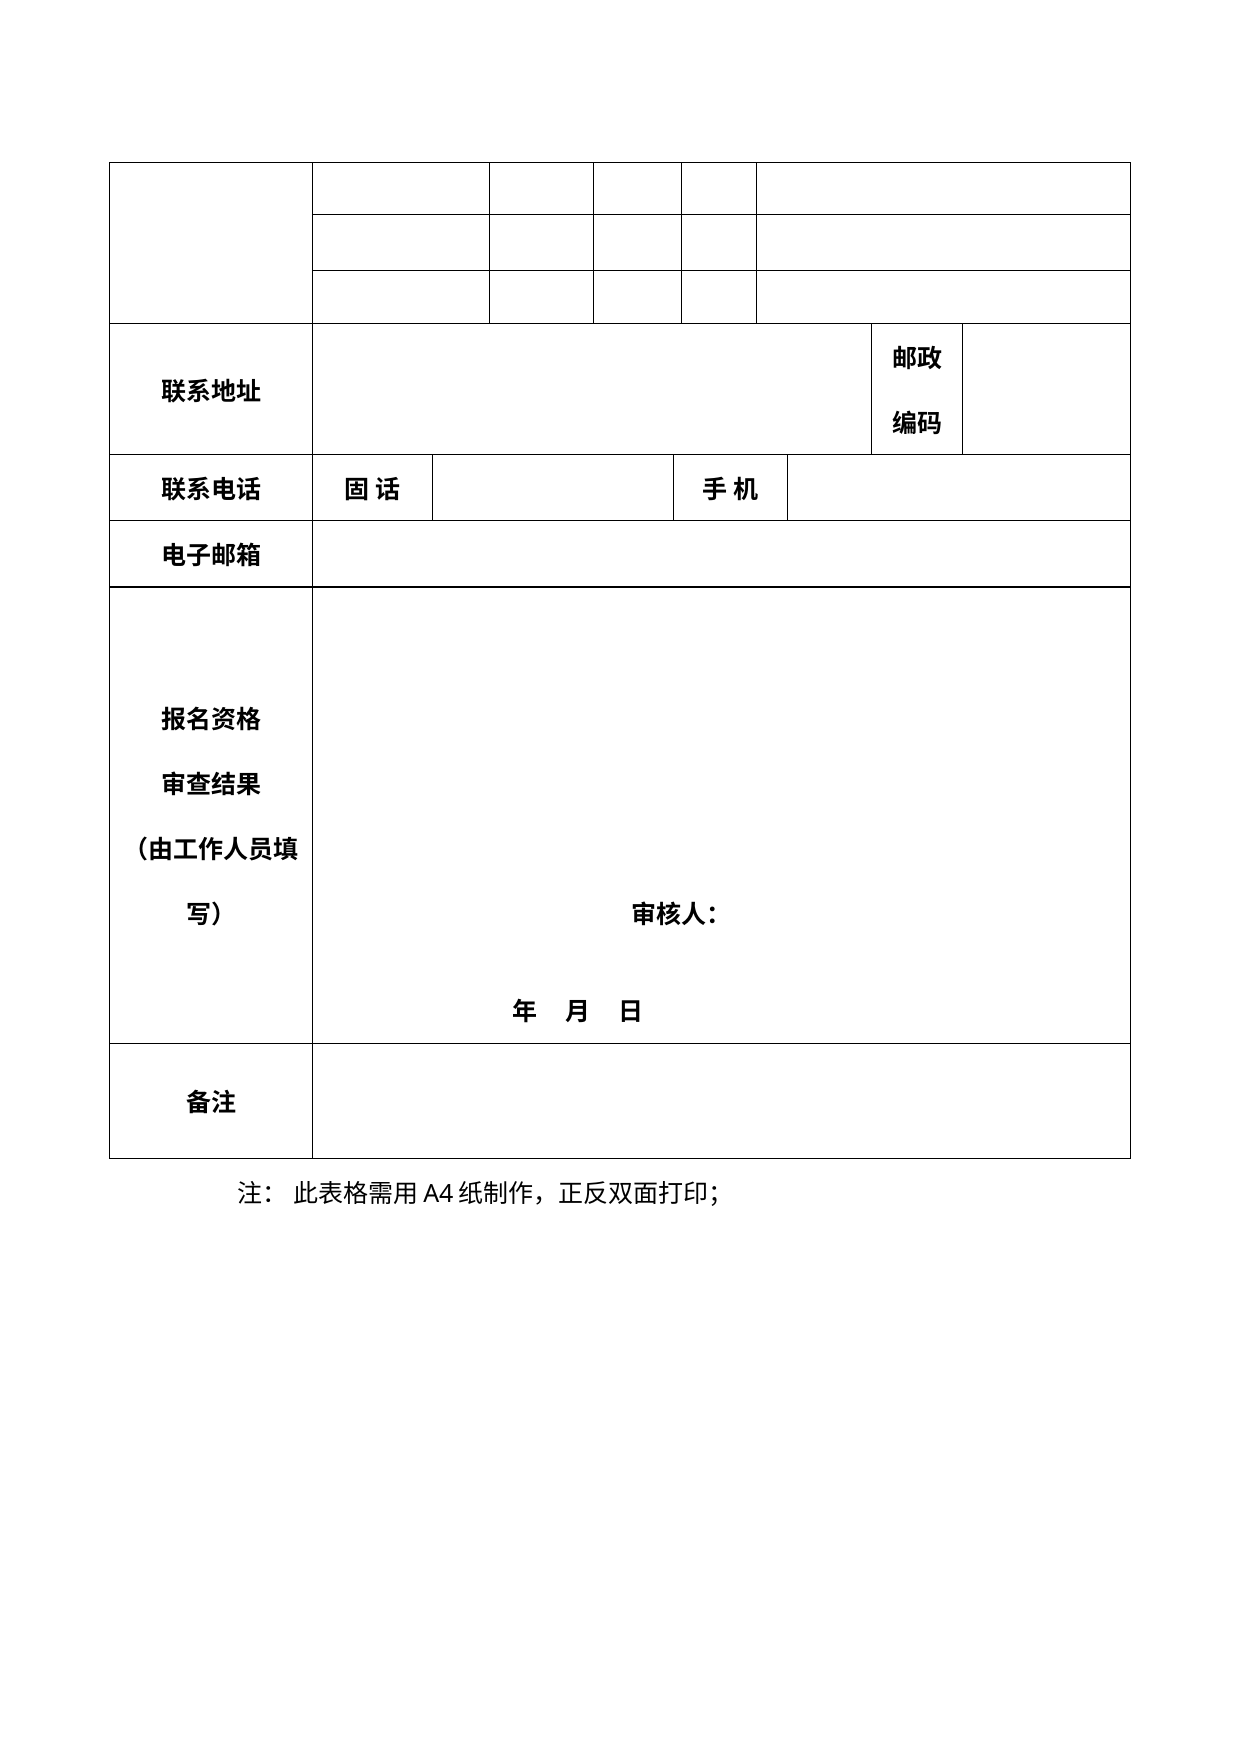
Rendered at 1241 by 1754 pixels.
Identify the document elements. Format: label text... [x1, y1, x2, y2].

table_cell [963, 324, 1130, 454]
table_cell [594, 271, 681, 323]
table_cell [490, 215, 593, 269]
text 注： 此表格需用A4纸制作，正反双面打印； [187, 1159, 1053, 1224]
table_cell 审核人： 年 月 日 [313, 588, 1130, 1042]
table_cell [757, 271, 1130, 323]
table_cell [757, 215, 1130, 269]
table_cell 联系电话 [110, 455, 312, 520]
table_cell [594, 163, 681, 214]
table_cell [490, 163, 593, 214]
table_cell [433, 455, 673, 520]
table_cell 电子邮箱 [110, 521, 312, 586]
table_cell [594, 215, 681, 269]
table_cell [313, 1044, 1130, 1158]
table_cell 手 机 [674, 455, 787, 520]
table_cell 报名资格 审查结果 （由工作人员填写） [110, 588, 312, 1042]
table_cell [313, 215, 489, 269]
table_cell 邮政编码 [872, 324, 962, 454]
table_cell [757, 163, 1130, 214]
table_cell [682, 215, 756, 269]
table_cell 备注 [110, 1044, 312, 1158]
table_cell [682, 271, 756, 323]
table_cell 联系地址 [110, 324, 312, 454]
table_cell [490, 271, 593, 323]
table_cell [313, 521, 1130, 586]
table_cell [788, 455, 1130, 520]
table_cell [313, 163, 489, 214]
table_cell [313, 271, 489, 323]
table_cell [313, 324, 871, 454]
table_cell 固 话 [313, 455, 432, 520]
table_cell [682, 163, 756, 214]
